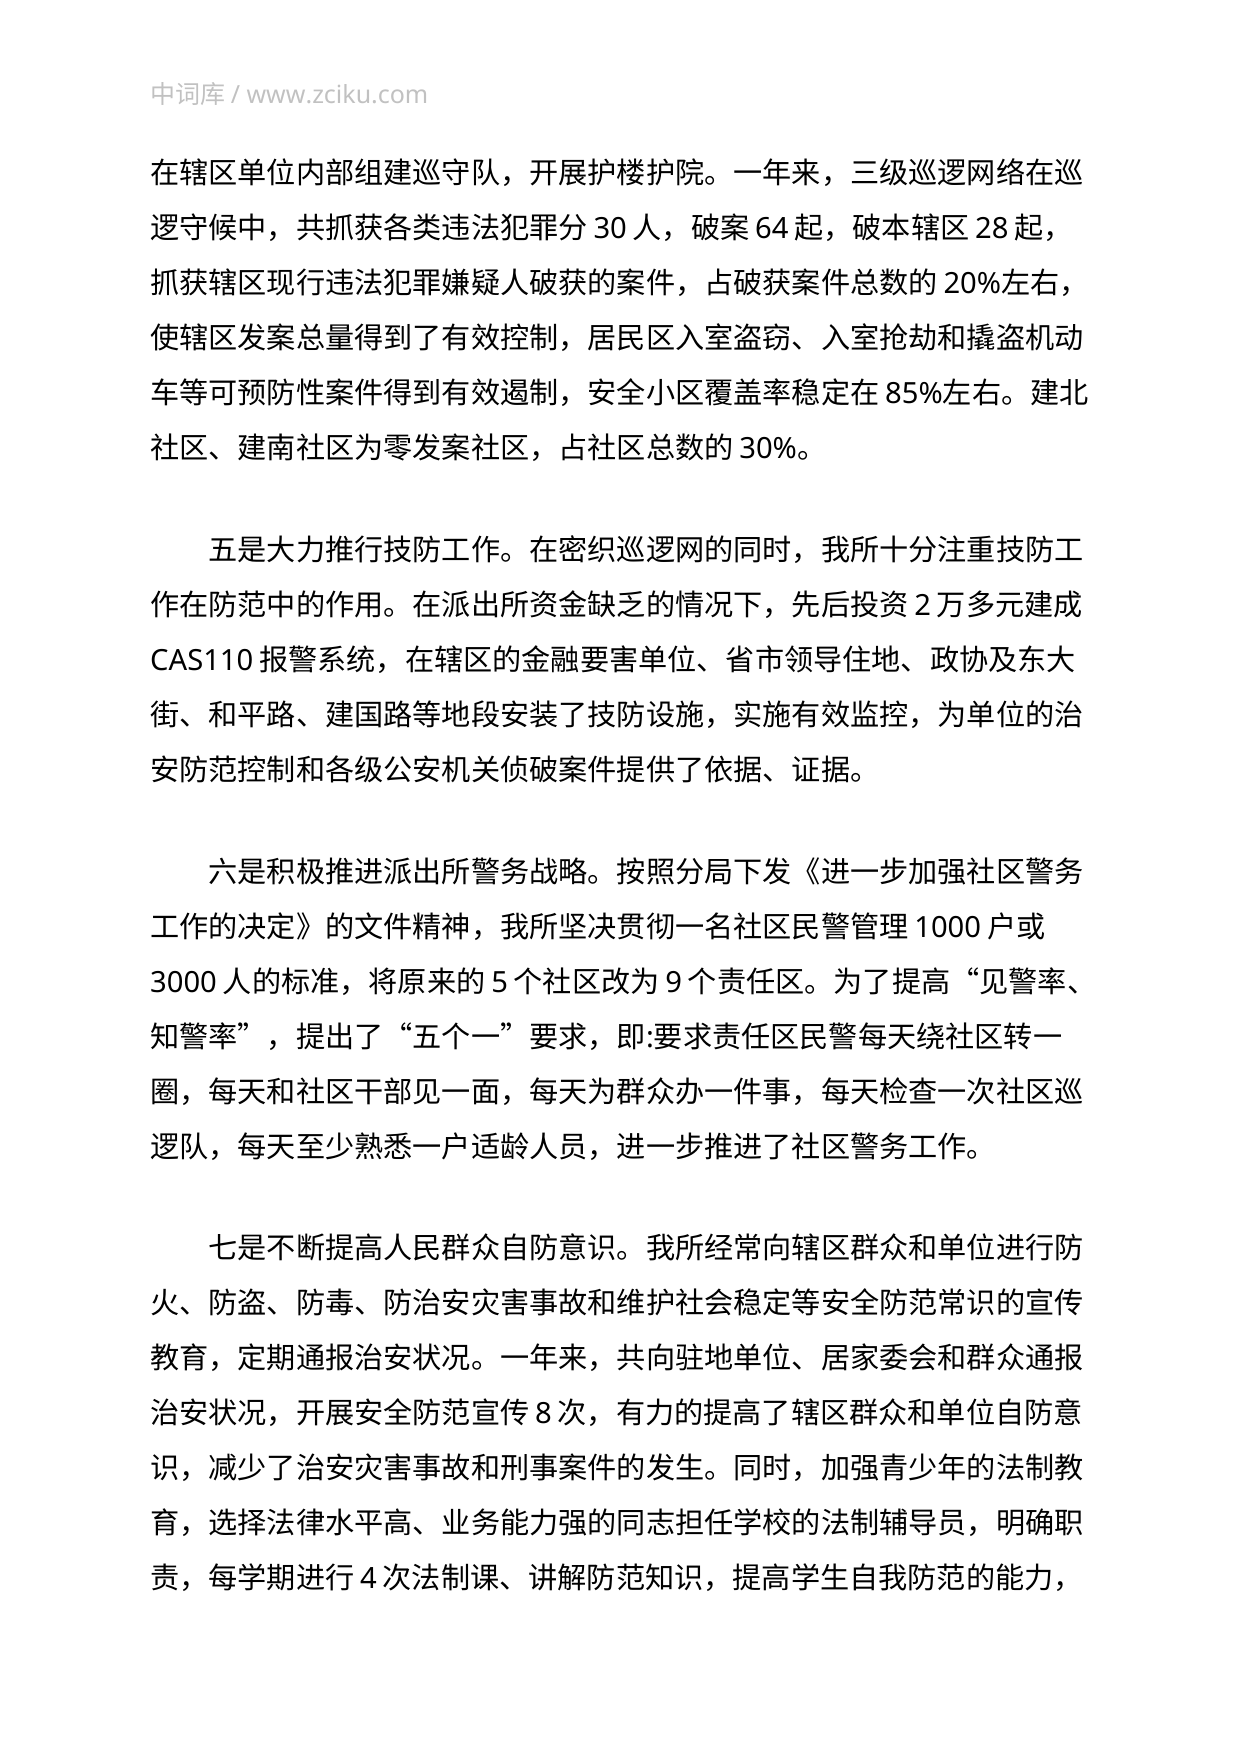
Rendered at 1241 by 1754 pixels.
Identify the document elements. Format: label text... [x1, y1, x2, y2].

text 六是积极推进派出所警务战略。按照分局下发《进一步加强社区警务工作的决定》的文件精神，我所坚决贯彻一名社区民警管理1000户或3000人的标准，将原来的5个社区改为9个责任区。为了提高“见警率、知警率”，提出了“五个一”要求，即:要求责任区民警每天绕社区转一圈，每天和社区干部见一面，每天为群众办一件事，每天检查一次社区巡逻队，每天至少熟悉一户适龄人员，进一步推进了社区警务工作。 [150, 848, 1090, 1165]
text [150, 150, 1090, 467]
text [150, 1225, 1090, 1597]
text 五是大力推行技防工作。在密织巡逻网的同时，我所十分注重技防工作在防范中的作用。在派出所资金缺乏的情况下，先后投资2万多元建成CAS110报警系统，在辖区的金融要害单位、省市领导住地、政协及东大街、和平路、建国路等地段安装了技防设施，实施有效监控，为单位的治安防范控制和各级公安机关侦破案件提供了依据、证据。 [150, 527, 1090, 789]
